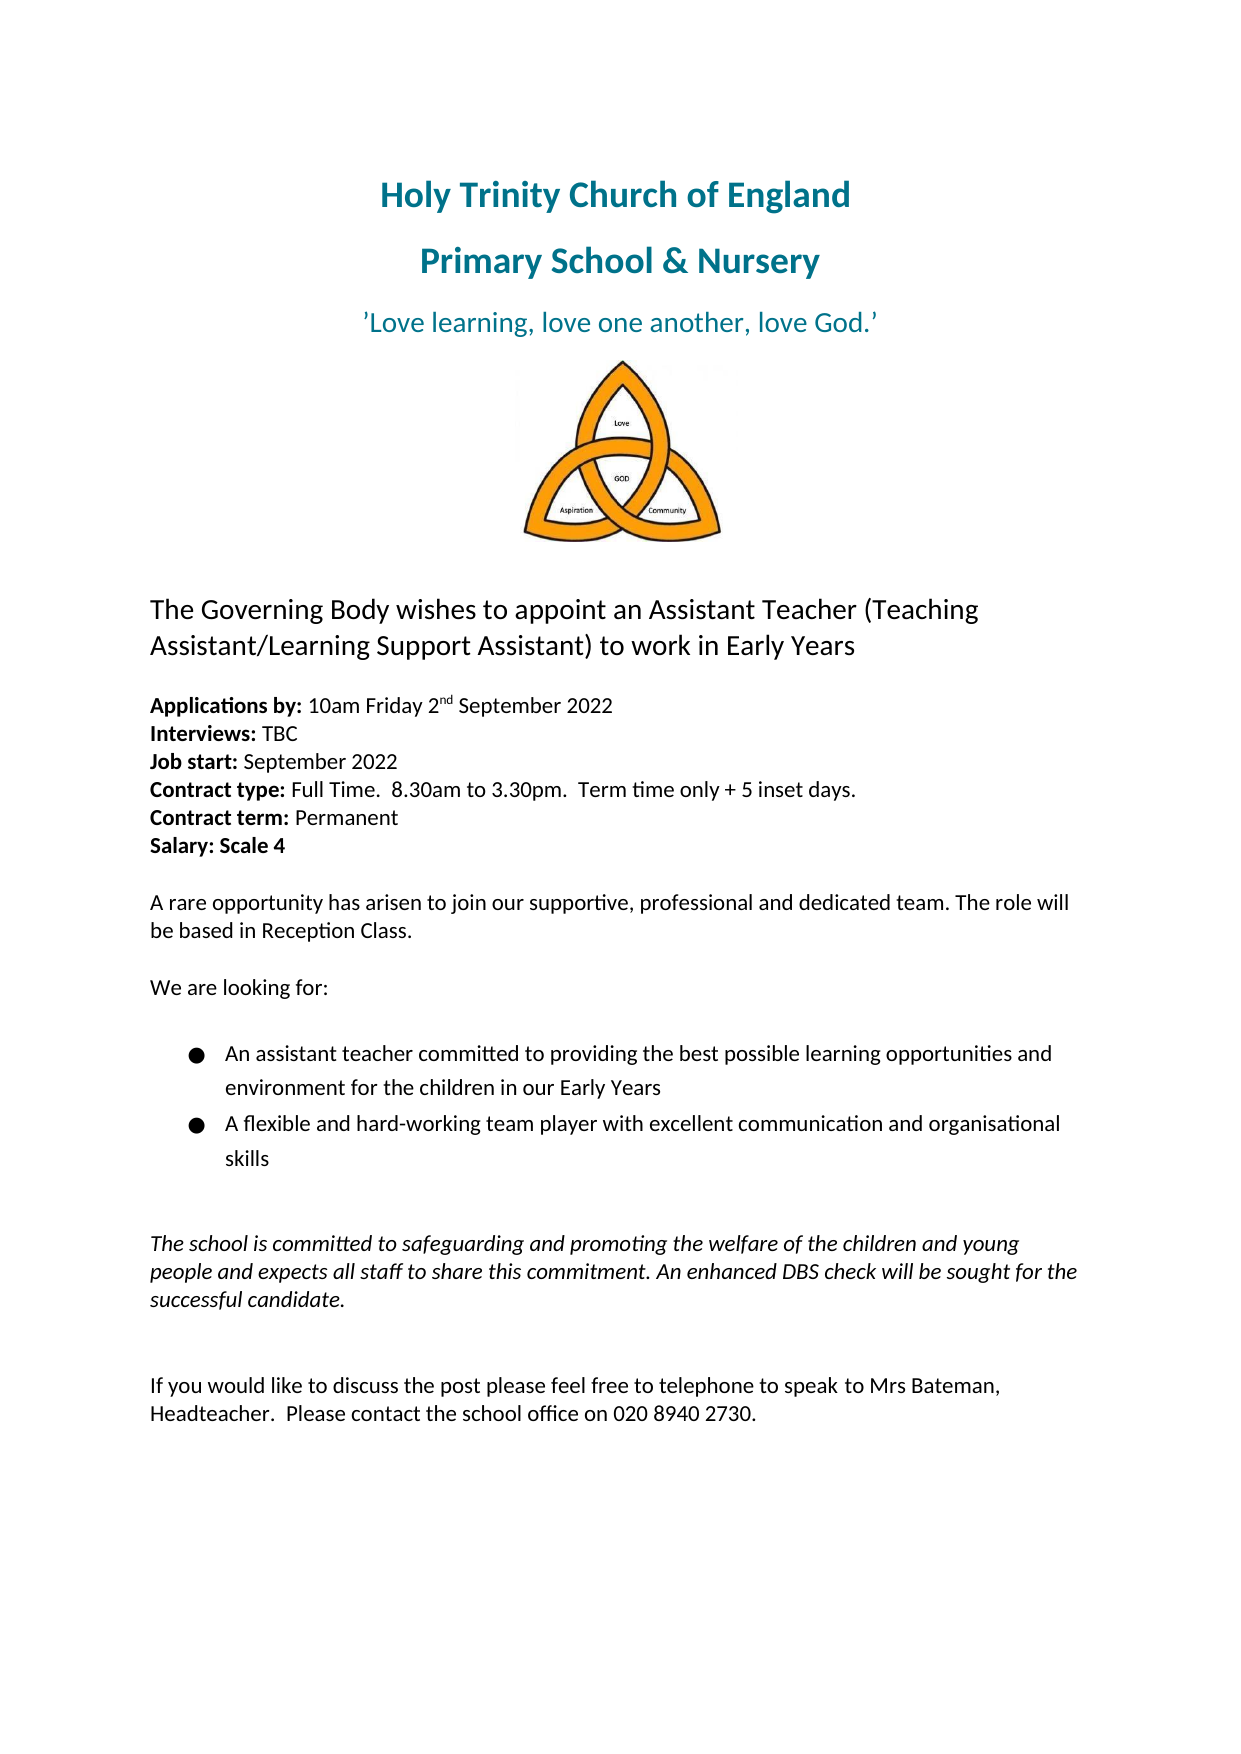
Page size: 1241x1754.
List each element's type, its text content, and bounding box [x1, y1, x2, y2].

picture [484, 360, 757, 542]
text Contract type: Full Time. 8.30am to 3.30pm. Term time only + 5 inset days. [150, 776, 1090, 803]
list A flexible and hard-working team player with excellent communication and organisational skills [187, 1101, 1090, 1172]
list An assistant teacher committed to providing the best possible learning opportunities and environment for the children in our Early Years [187, 1030, 1090, 1101]
text Applications by: 10am Friday 2nd September 2022 [150, 691, 1090, 719]
text Holy Trinity Church of England [150, 171, 1090, 217]
text Job start: September 2022 [150, 747, 1090, 776]
text The Governing Body wishes to appoint an Assistant Teacher (Teaching Assistant/Learning Support Assistant) to work in Early Years [150, 591, 1090, 663]
text A rare opportunity has arisen to join our supportive, professional and dedicated team. The role will be based in Reception Class. [150, 888, 1090, 944]
text Contract term: Permanent [150, 803, 1090, 832]
text Salary: Scale 4 [150, 832, 1090, 859]
text We are looking for: [150, 973, 1090, 1001]
text The school is committed to safeguarding and promoting the welfare of the children and young people and expects all staff to share this commitment. An enhanced DBS check will be sought for the successful candidate. [150, 1229, 1090, 1313]
text Primary School & Nursery [150, 237, 1090, 283]
text ’Love learning, love one another, love God.’ [150, 304, 1090, 340]
text Interviews: TBC [150, 719, 1090, 747]
text If you would like to discuss the post please feel free to telephone to speak to Mrs Bateman, Headteacher. Please contact the school office on 020 8940 2730. [150, 1371, 1090, 1427]
